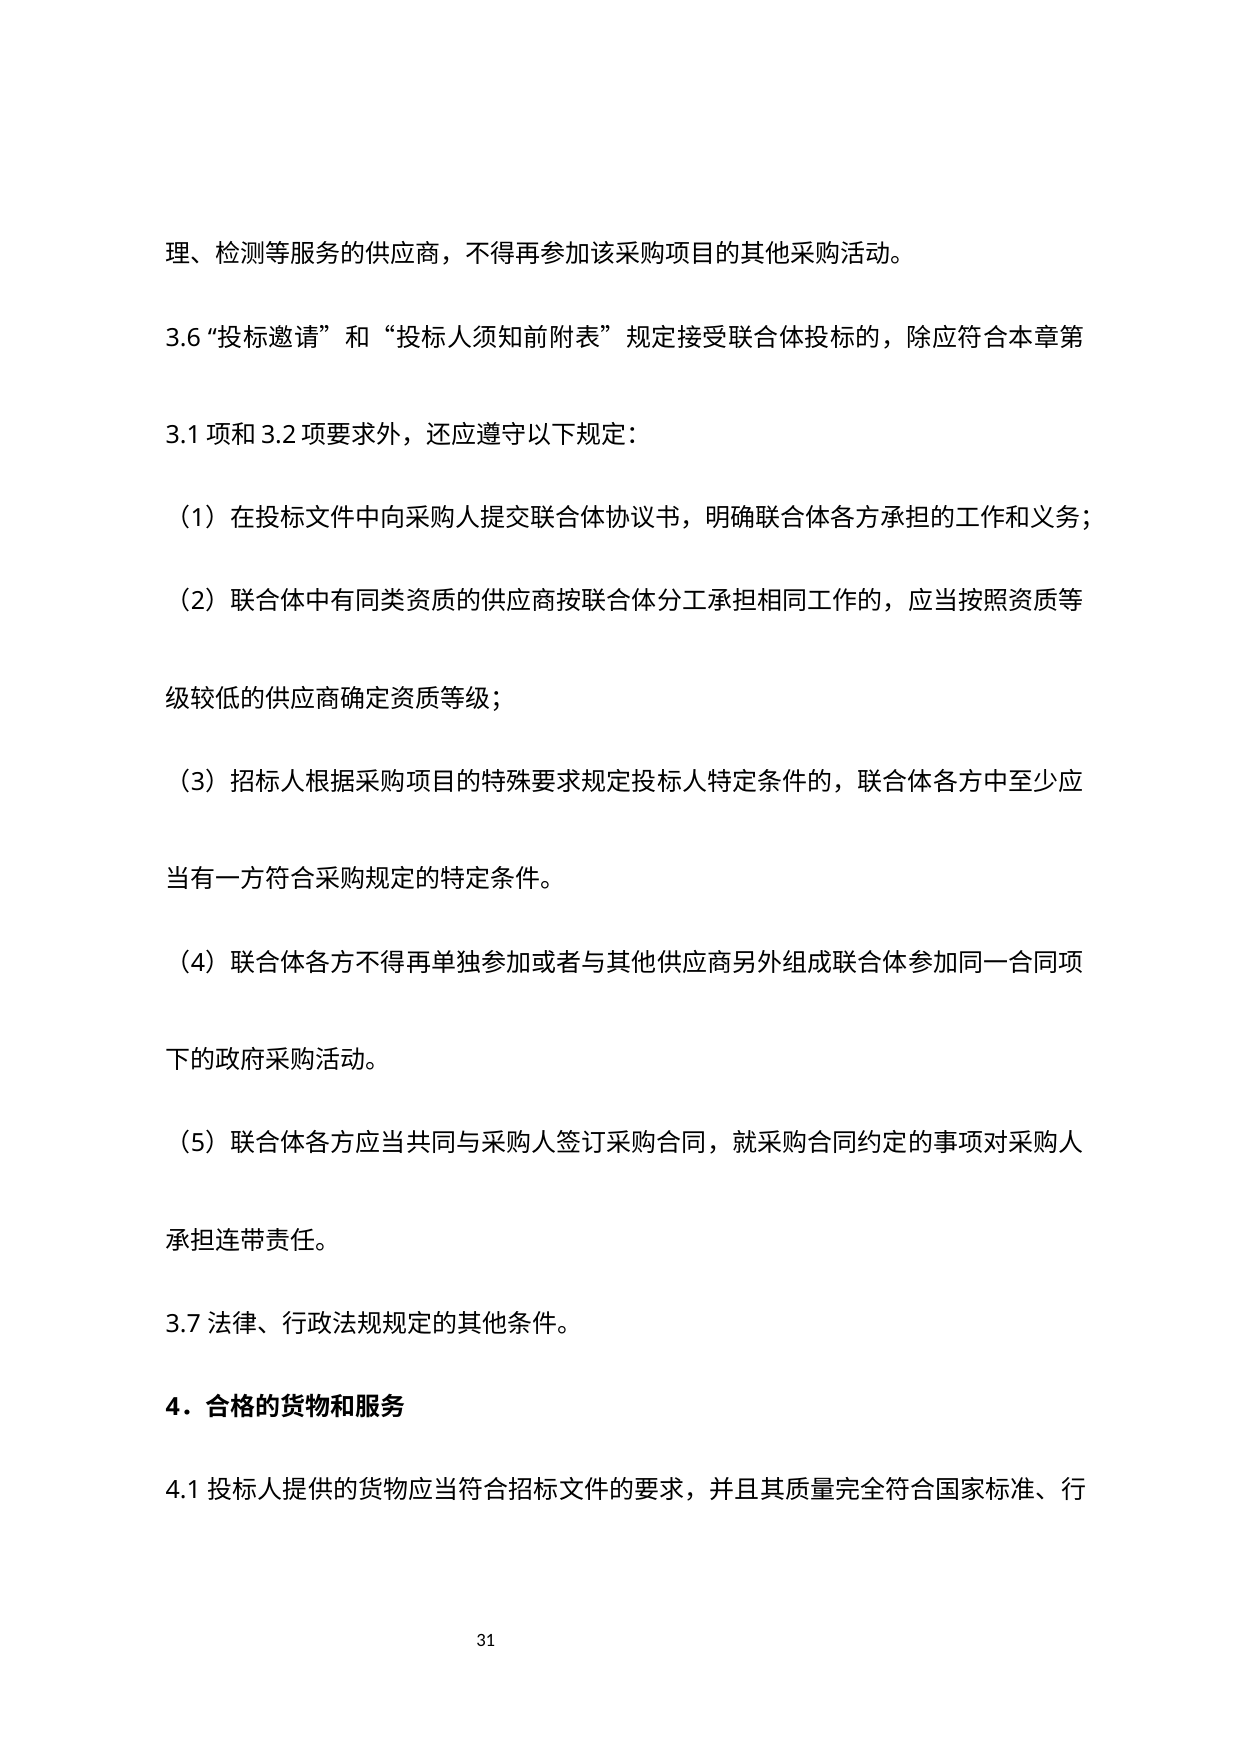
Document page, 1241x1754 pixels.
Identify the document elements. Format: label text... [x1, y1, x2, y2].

text （5）联合体各方应当共同与采购人签订采购合同，就采购合同约定的事项对采购人承担连带责任。 [165, 1108, 1087, 1271]
text （2）联合体中有同类资质的供应商按联合体分工承担相同工作的，应当按照资质等级较低的供应商确定资质等级； [165, 566, 1087, 729]
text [165, 1455, 1087, 1520]
text （3）招标人根据采购项目的特殊要求规定投标人特定条件的，联合体各方中至少应当有一方符合采购规定的特定条件。 [165, 747, 1087, 909]
text 3.7 法律、行政法规规定的其他条件。 [165, 1289, 1087, 1354]
text 3.6 “投标邀请”和“投标人须知前附表”规定接受联合体投标的，除应符合本章第3.1项和3.2项要求外，还应遵守以下规定： [165, 303, 1087, 465]
text （1）在投标文件中向采购人提交联合体协议书，明确联合体各方承担的工作和义务； [165, 483, 1087, 548]
text 4．合格的货物和服务 [165, 1372, 1087, 1437]
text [165, 219, 1087, 284]
text （4）联合体各方不得再单独参加或者与其他供应商另外组成联合体参加同一合同项下的政府采购活动。 [165, 928, 1087, 1090]
